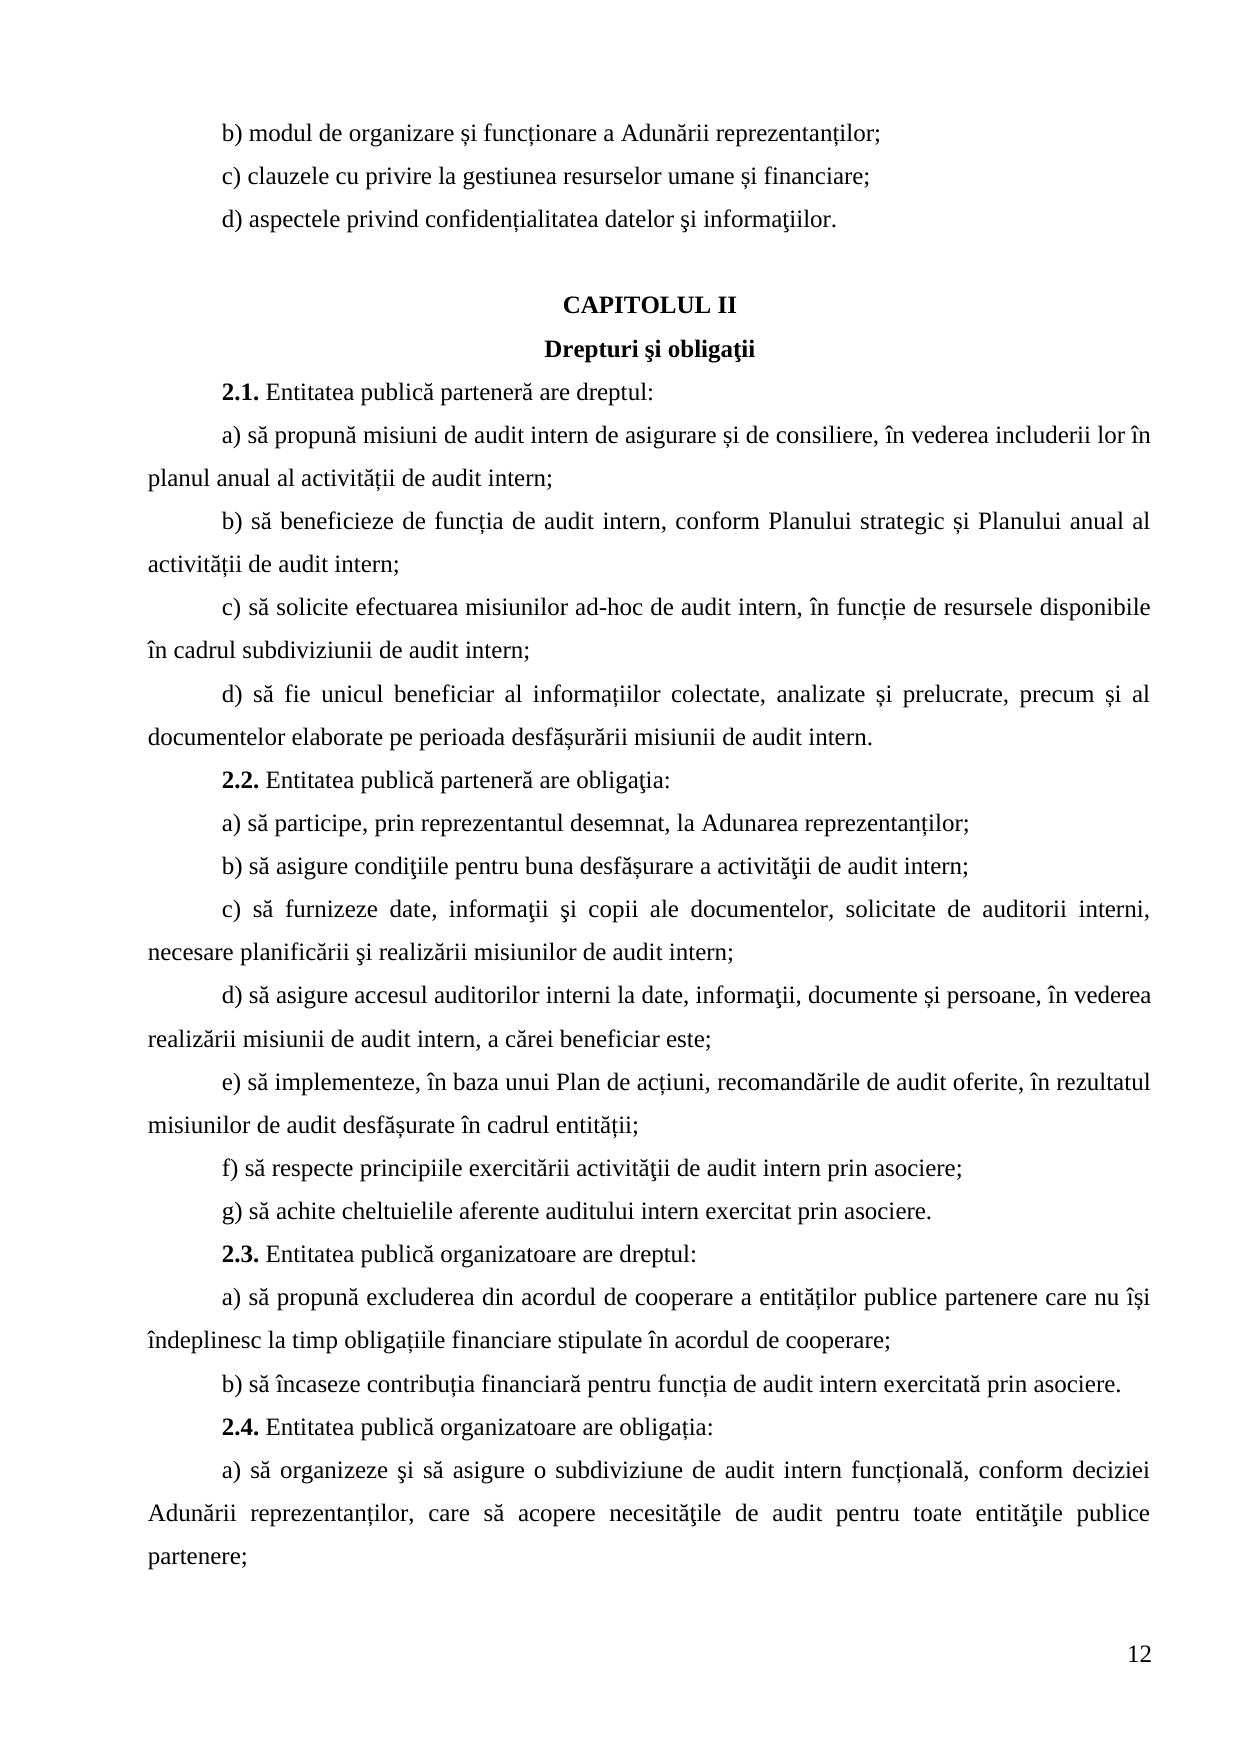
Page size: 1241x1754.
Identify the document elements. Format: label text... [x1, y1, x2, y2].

text f) să respecte principiile exercitării activităţii de audit intern prin asociere; [148, 1153, 1152, 1182]
text a) să organizeze şi să asigure o subdiviziune de audit intern funcțională, conform deciziei Adunării reprezentanților, care să acopere necesităţile de audit pentru toate entităţile publice partenere; [148, 1455, 1152, 1570]
text e) să implementeze, în baza unui Plan de acțiuni, recomandările de audit oferite, în rezultatul misiunilor de audit desfășurate în cadrul entității; [148, 1067, 1152, 1139]
text 2.4. Entitatea publică organizatoare are obligația: [148, 1412, 1152, 1441]
text a) să propună misiuni de audit intern de asigurare și de consiliere, în vederea includerii lor în planul anual al activității de audit intern; [148, 420, 1152, 492]
text CAPITOLUL II [148, 291, 1152, 319]
text 2.3. Entitatea publică organizatoare are dreptul: [148, 1239, 1152, 1268]
text Drepturi şi obligaţii [148, 334, 1152, 362]
text c) să solicite efectuarea misiunilor ad-hoc de audit intern, în funcție de resursele disponibile în cadrul subdiviziunii de audit intern; [148, 592, 1152, 664]
text c) clauzele cu privire la gestiunea resurselor umane și financiare; [148, 161, 1152, 190]
text d) să asigure accesul auditorilor interni la date, informaţii, documente și persoane, în vederea realizării misiunii de audit intern, a cărei beneficiar este; [148, 981, 1152, 1052]
text b) să asigure condiţiile pentru buna desfășurare a activităţii de audit intern; [148, 851, 1152, 880]
text 2.1. Entitatea publică parteneră are dreptul: [148, 377, 1152, 406]
text c) să furnizeze date, informaţii şi copii ale documentelor, solicitate de auditorii interni, necesare planificării şi realizării misiunilor de audit intern; [148, 894, 1152, 966]
text d) aspectele privind confidențialitatea datelor şi informaţiilor. [148, 204, 1152, 233]
text b) modul de organizare și funcționare a Adunării reprezentanților; [148, 118, 1152, 147]
text b) să încaseze contribuția financiară pentru funcția de audit intern exercitată prin asociere. [148, 1369, 1152, 1397]
text a) să participe, prin reprezentantul desemnat, la Adunarea reprezentanților; [148, 808, 1152, 837]
text 2.2. Entitatea publică parteneră are obligaţia: [148, 765, 1152, 794]
text d) să fie unicul beneficiar al informațiilor colectate, analizate și prelucrate, precum și al documentelor elaborate pe perioada desfășurării misiunii de audit intern. [148, 679, 1152, 751]
text a) să propună excluderea din acordul de cooperare a entităților publice partenere care nu își îndeplinesc la timp obligațiile financiare stipulate în acordul de cooperare; [148, 1282, 1152, 1354]
text b) să beneficieze de funcția de audit intern, conform Planului strategic și Planului anual al activității de audit intern; [148, 506, 1152, 578]
text g) să achite cheltuielile aferente auditului intern exercitat prin asociere. [148, 1196, 1152, 1225]
